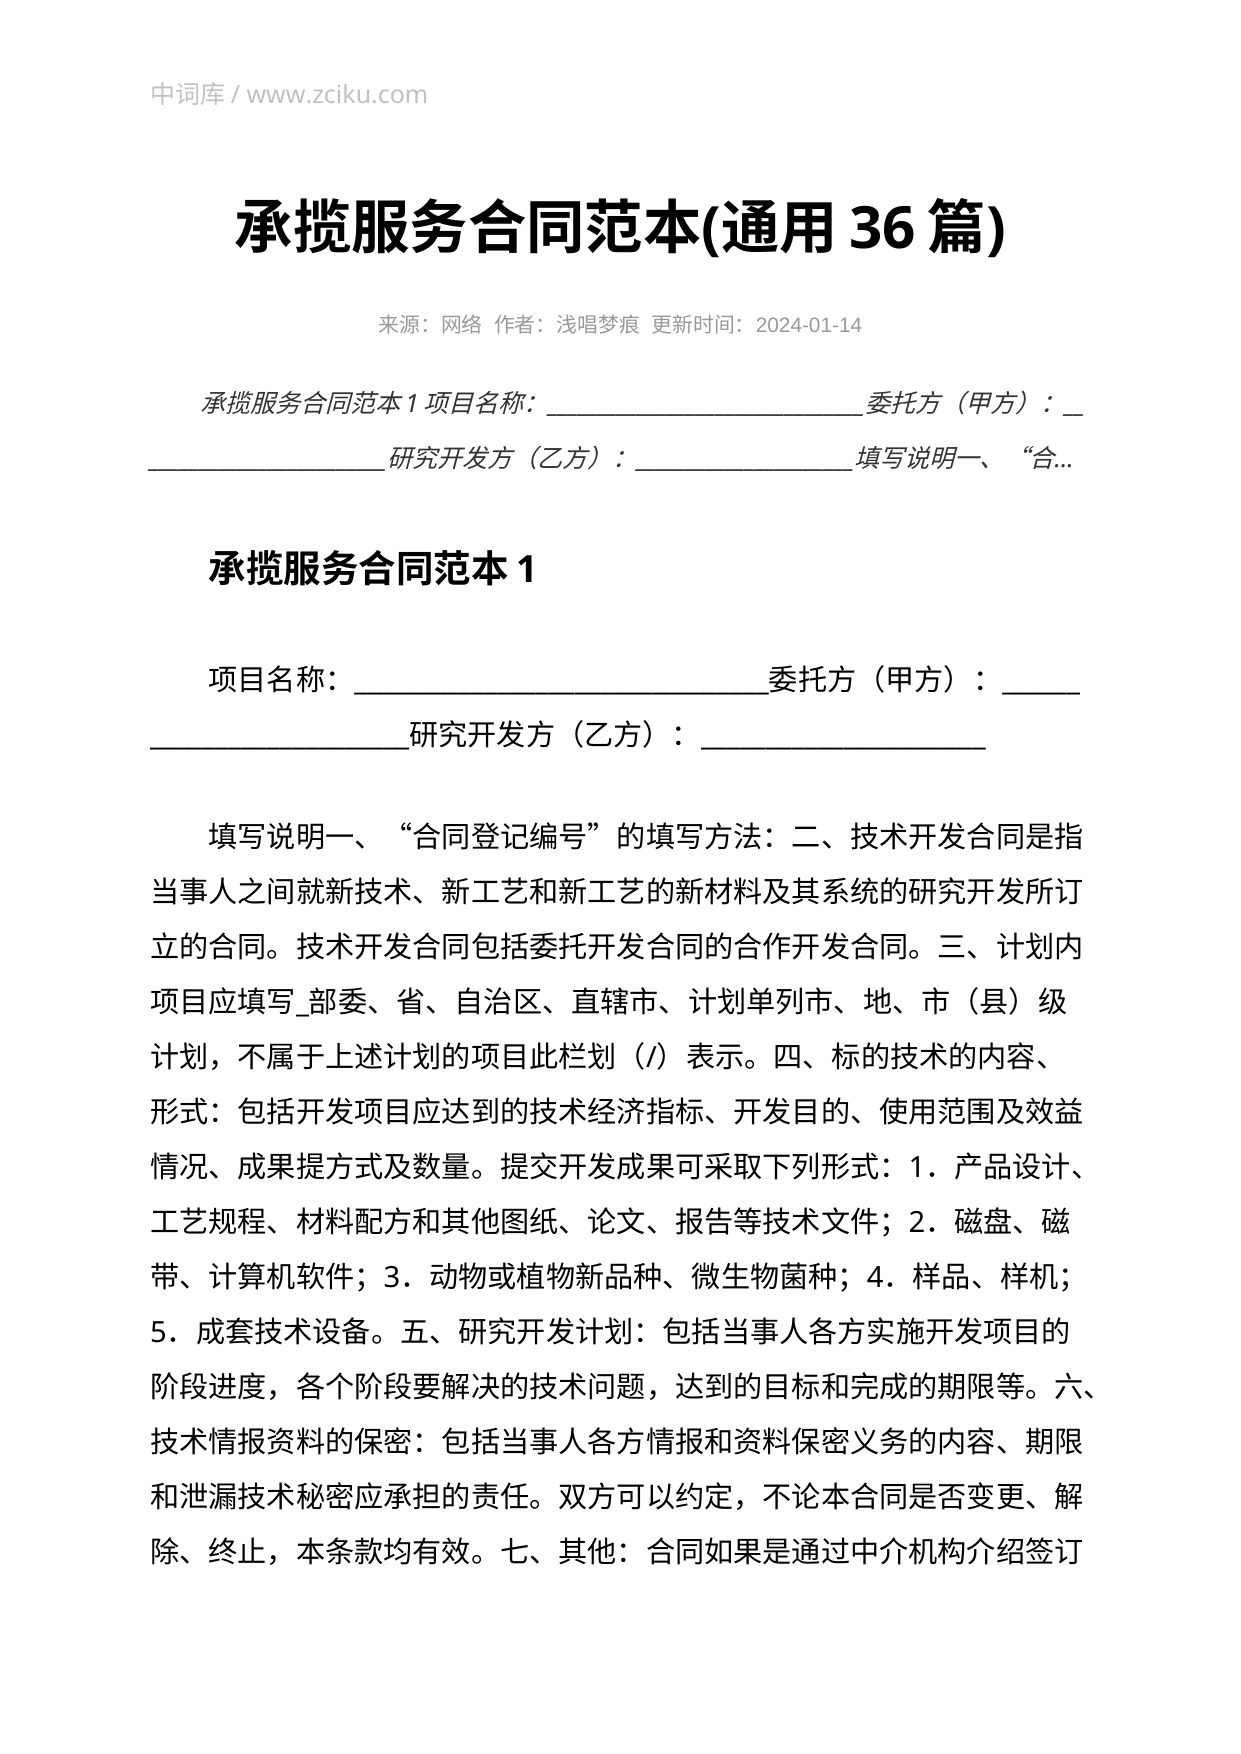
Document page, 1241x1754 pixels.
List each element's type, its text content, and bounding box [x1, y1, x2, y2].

text 承揽服务合同范本1项目名称：________________________________委托方（甲方）：__________________________研究开发方（乙方）：______________________填写说明一、“合... [150, 384, 1090, 474]
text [150, 814, 1090, 1571]
subtitle 承揽服务合同范本(通用36篇) [150, 181, 1090, 266]
text 来源：网络 作者：浅唱梦痕 更新时间：2024-01-14 [150, 313, 1090, 337]
text 承揽服务合同范本1 [150, 539, 1090, 594]
text 项目名称：________________________________委托方（甲方）：__________________________研究开发方（乙方）：______________________ [150, 657, 1090, 754]
